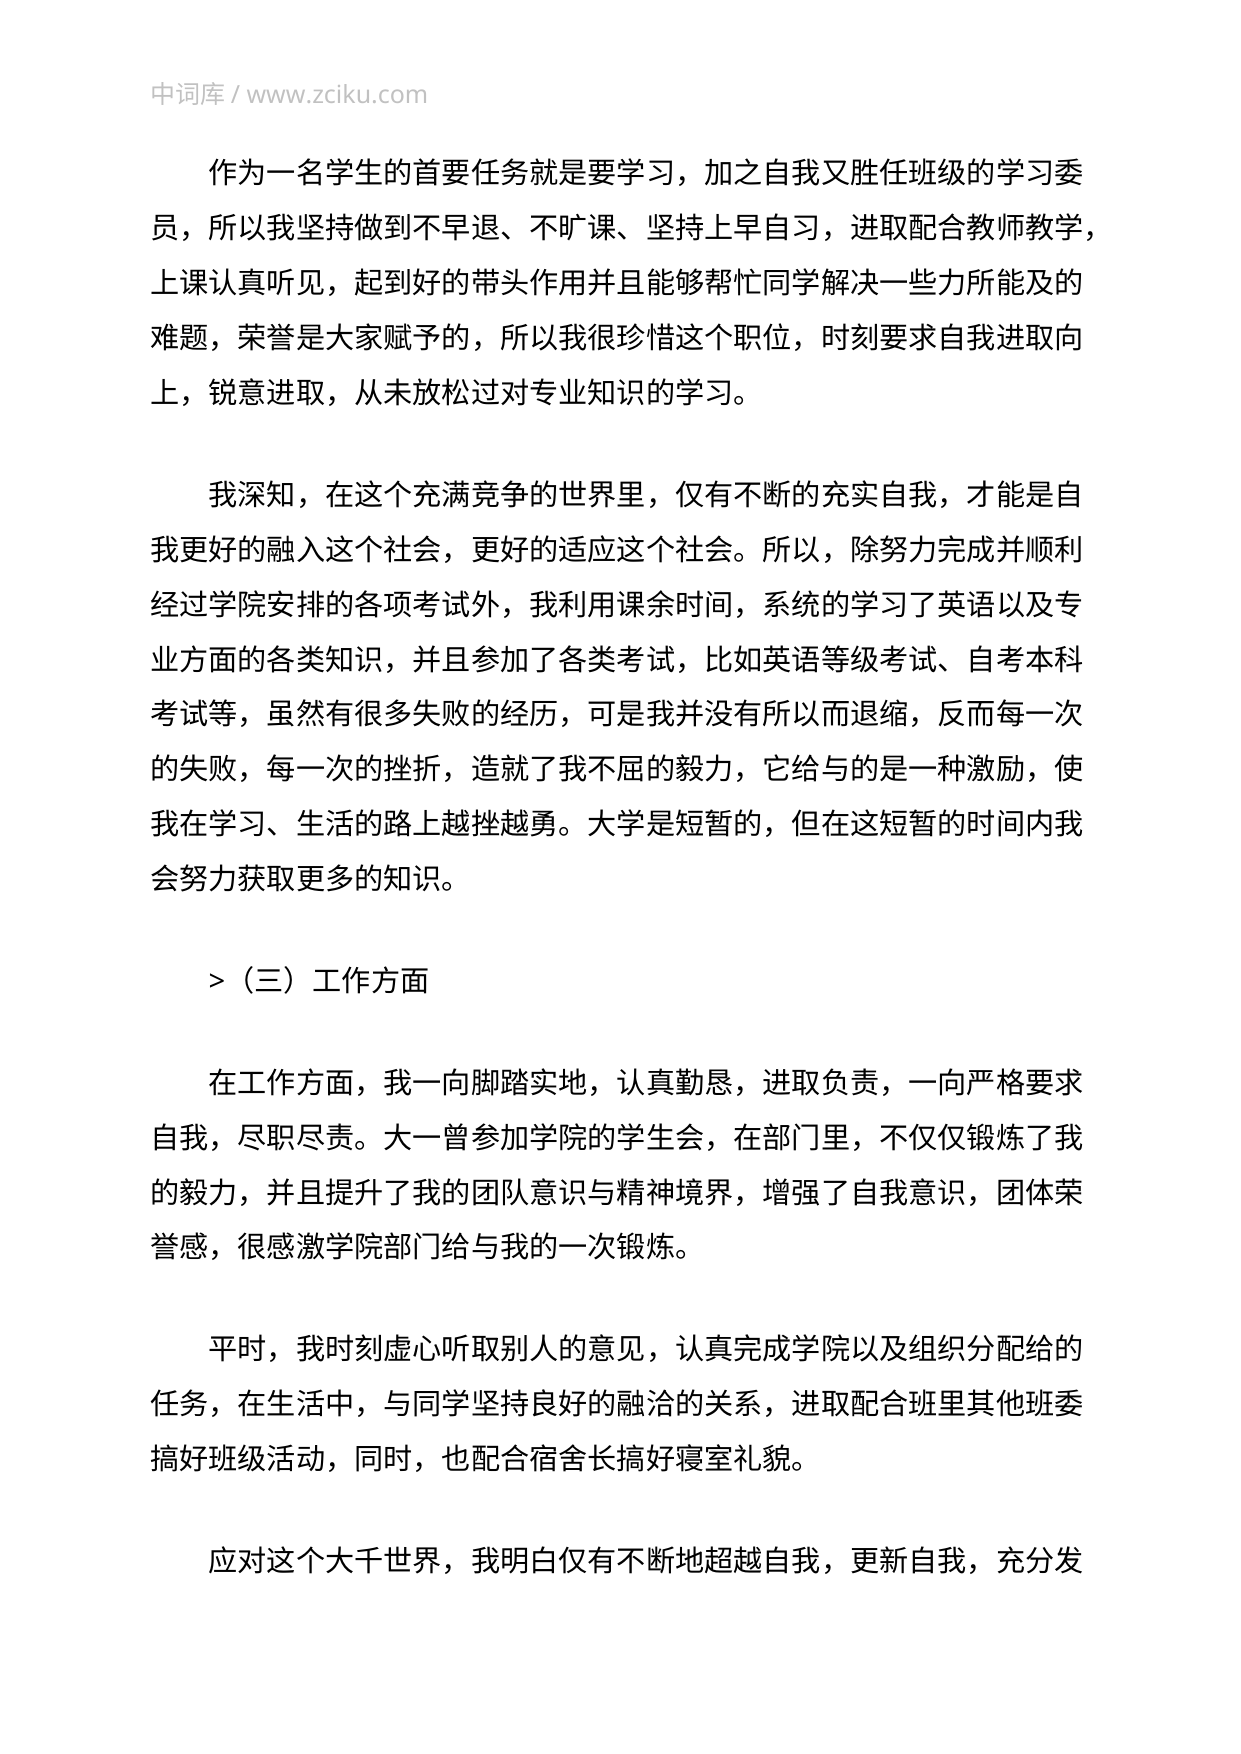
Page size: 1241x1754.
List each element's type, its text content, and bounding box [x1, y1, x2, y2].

text >（三）工作方面 [150, 957, 1090, 1000]
text 在工作方面，我一向脚踏实地，认真勤恳，进取负责，一向严格要求自我，尽职尽责。大一曾参加学院的学生会，在部门里，不仅仅锻炼了我的毅力，并且提升了我的团队意识与精神境界，增强了自我意识，团体荣誉感，很感激学院部门给与我的一次锻炼。 [150, 1059, 1090, 1266]
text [150, 1537, 1090, 1580]
text 我深知，在这个充满竞争的世界里，仅有不断的充实自我，才能是自我更好的融入这个社会，更好的适应这个社会。所以，除努力完成并顺利经过学院安排的各项考试外，我利用课余时间，系统的学习了英语以及专业方面的各类知识，并且参加了各类考试，比如英语等级考试、自考本科考试等，虽然有很多失败的经历，可是我并没有所以而退缩，反而每一次的失败，每一次的挫折，造就了我不屈的毅力，它给与的是一种激励，使我在学习、生活的路上越挫越勇。大学是短暂的，但在这短暂的时间内我会努力获取更多的知识。 [150, 471, 1090, 898]
text 作为一名学生的首要任务就是要学习，加之自我又胜任班级的学习委员，所以我坚持做到不早退、不旷课、坚持上早自习，进取配合教师教学，上课认真听见，起到好的带头作用并且能够帮忙同学解决一些力所能及的难题，荣誉是大家赋予的，所以我很珍惜这个职位，时刻要求自我进取向上，锐意进取，从未放松过对专业知识的学习。 [150, 150, 1090, 412]
text 平时，我时刻虚心听取别人的意见，认真完成学院以及组织分配给的任务，在生活中，与同学坚持良好的融洽的关系，进取配合班里其他班委搞好班级活动，同时，也配合宿舍长搞好寝室礼貌。 [150, 1326, 1090, 1478]
